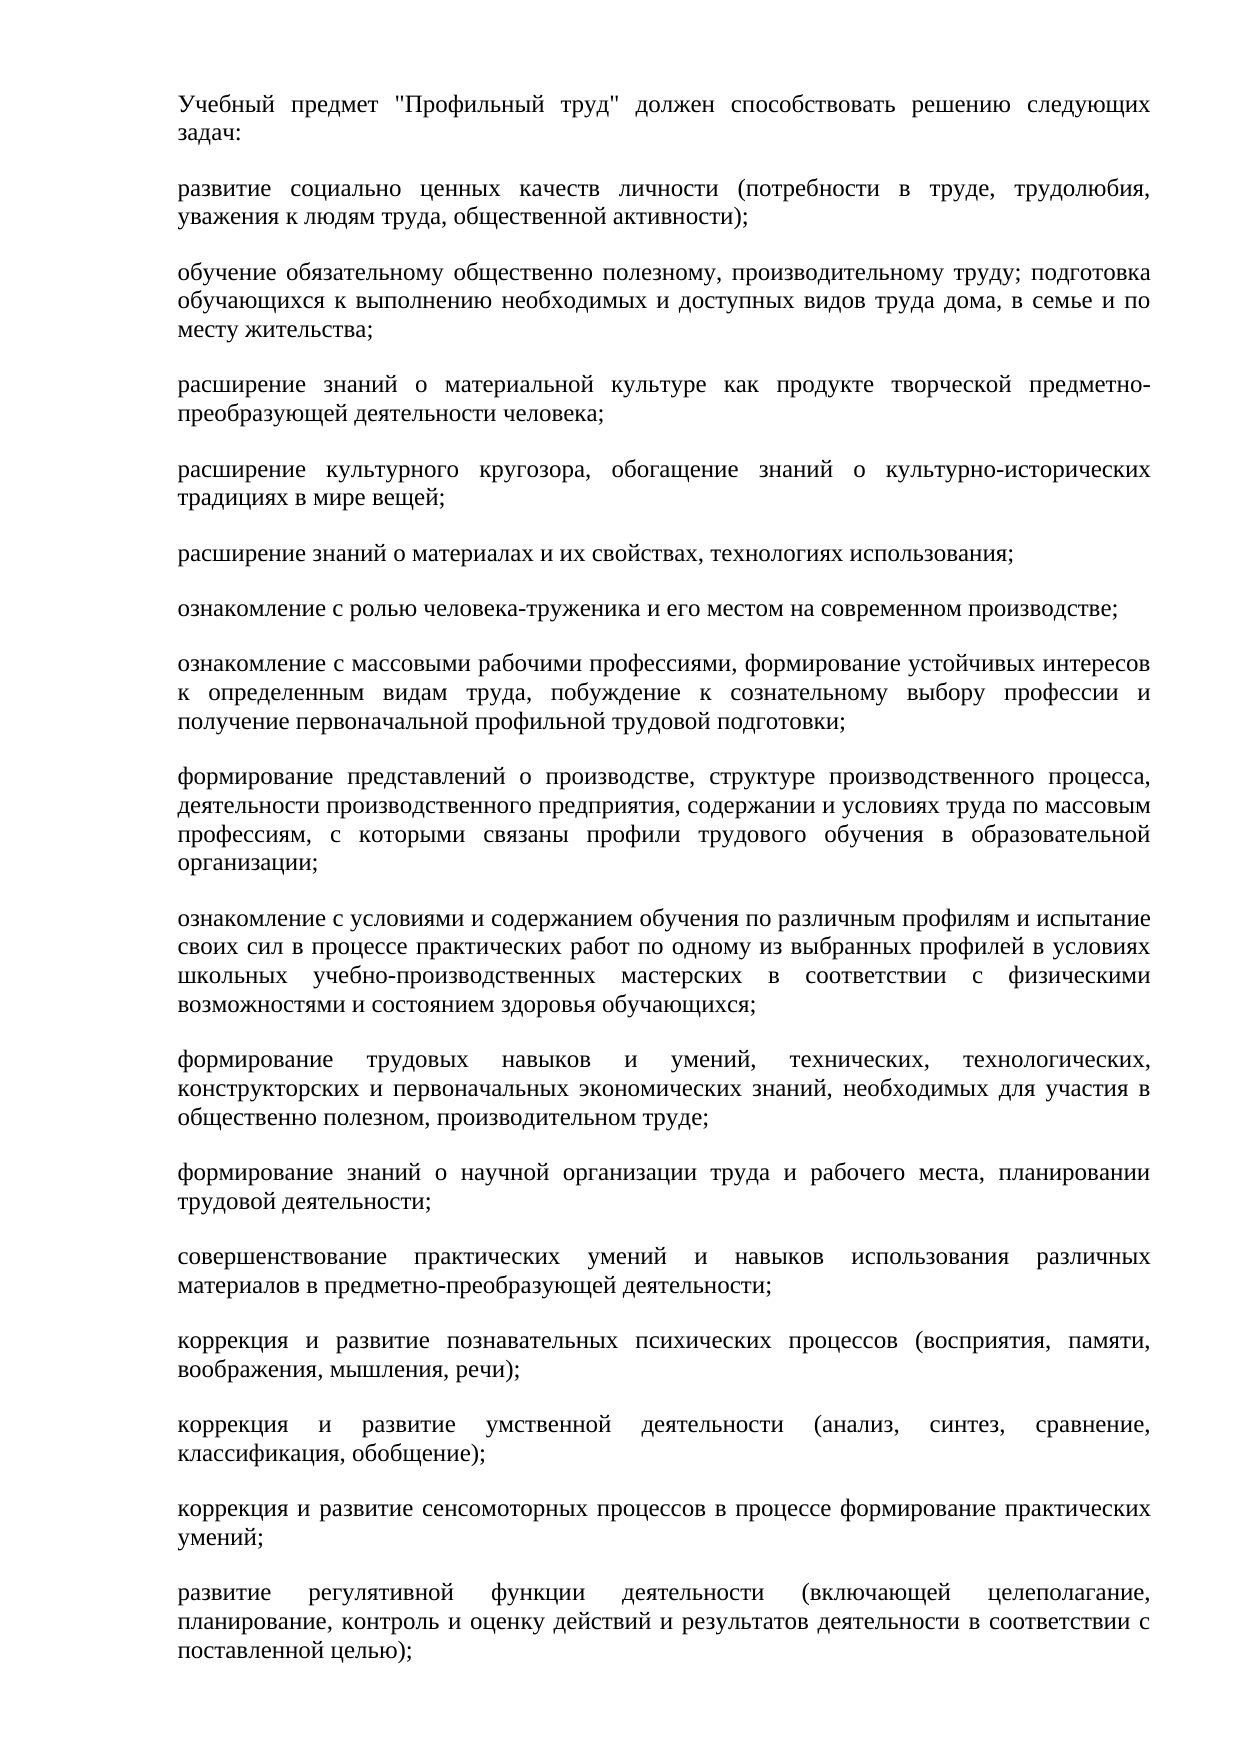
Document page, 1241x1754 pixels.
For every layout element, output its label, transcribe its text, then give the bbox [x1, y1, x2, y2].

text ознакомление с ролью человека-труженика и его местом на современном производстве; [177, 593, 1152, 622]
text обучение обязательному общественно полезному, производительному труду; подготовка обучающихся к выполнению необходимых и доступных видов труда дома, в семье и по месту жительства; [177, 257, 1152, 343]
text развитие регулятивной функции деятельности (включающей целеполагание, планирование, контроль и оценку действий и результатов деятельности в соответствии с поставленной целью); [177, 1577, 1152, 1664]
text развитие социально ценных качеств личности (потребности в труде, трудолюбия, уважения к людям труда, общественной активности); [177, 173, 1152, 230]
text формирование представлений о производстве, структуре производственного процесса, деятельности производственного предприятия, содержании и условиях труда по массовым профессиям, с которыми связаны профили трудового обучения в образовательной организации; [177, 761, 1152, 876]
text коррекция и развитие умственной деятельности (анализ, синтез, сравнение, классификация, обобщение); [177, 1409, 1152, 1467]
text коррекция и развитие сенсомоторных процессов в процессе формирование практических умений; [177, 1493, 1152, 1551]
text совершенствование практических умений и навыков использования различных материалов в предметно-преобразующей деятельности; [177, 1241, 1152, 1299]
text коррекция и развитие познавательных психических процессов (восприятия, памяти, воображения, мышления, речи); [177, 1325, 1152, 1383]
text формирование знаний о научной организации труда и рабочего места, планировании трудовой деятельности; [177, 1157, 1152, 1214]
text Учебный предмет "Профильный труд" должен способствовать решению следующих задач: [177, 89, 1152, 146]
text расширение знаний о материалах и их свойствах, технологиях использования; [177, 538, 1152, 566]
text расширение культурного кругозора, обогащение знаний о культурно-исторических традициях в мире вещей; [177, 454, 1152, 511]
text ознакомление с условиями и содержанием обучения по различным профилям и испытание своих сил в процессе практических работ по одному из выбранных профилей в условиях школьных учебно-производственных мастерских в соответствии с физическими возможностями и состоянием здоровья обучающихся; [177, 903, 1152, 1018]
text расширение знаний о материальной культуре как продукте творческой предметно-преобразующей деятельности человека; [177, 369, 1152, 427]
text формирование трудовых навыков и умений, технических, технологических, конструкторских и первоначальных экономических знаний, необходимых для участия в общественно полезном, производительном труде; [177, 1044, 1152, 1131]
text ознакомление с массовыми рабочими профессиями, формирование устойчивых интересов к определенным видам труда, побуждение к сознательному выбору профессии и получение первоначальной профильной трудовой подготовки; [177, 648, 1152, 734]
